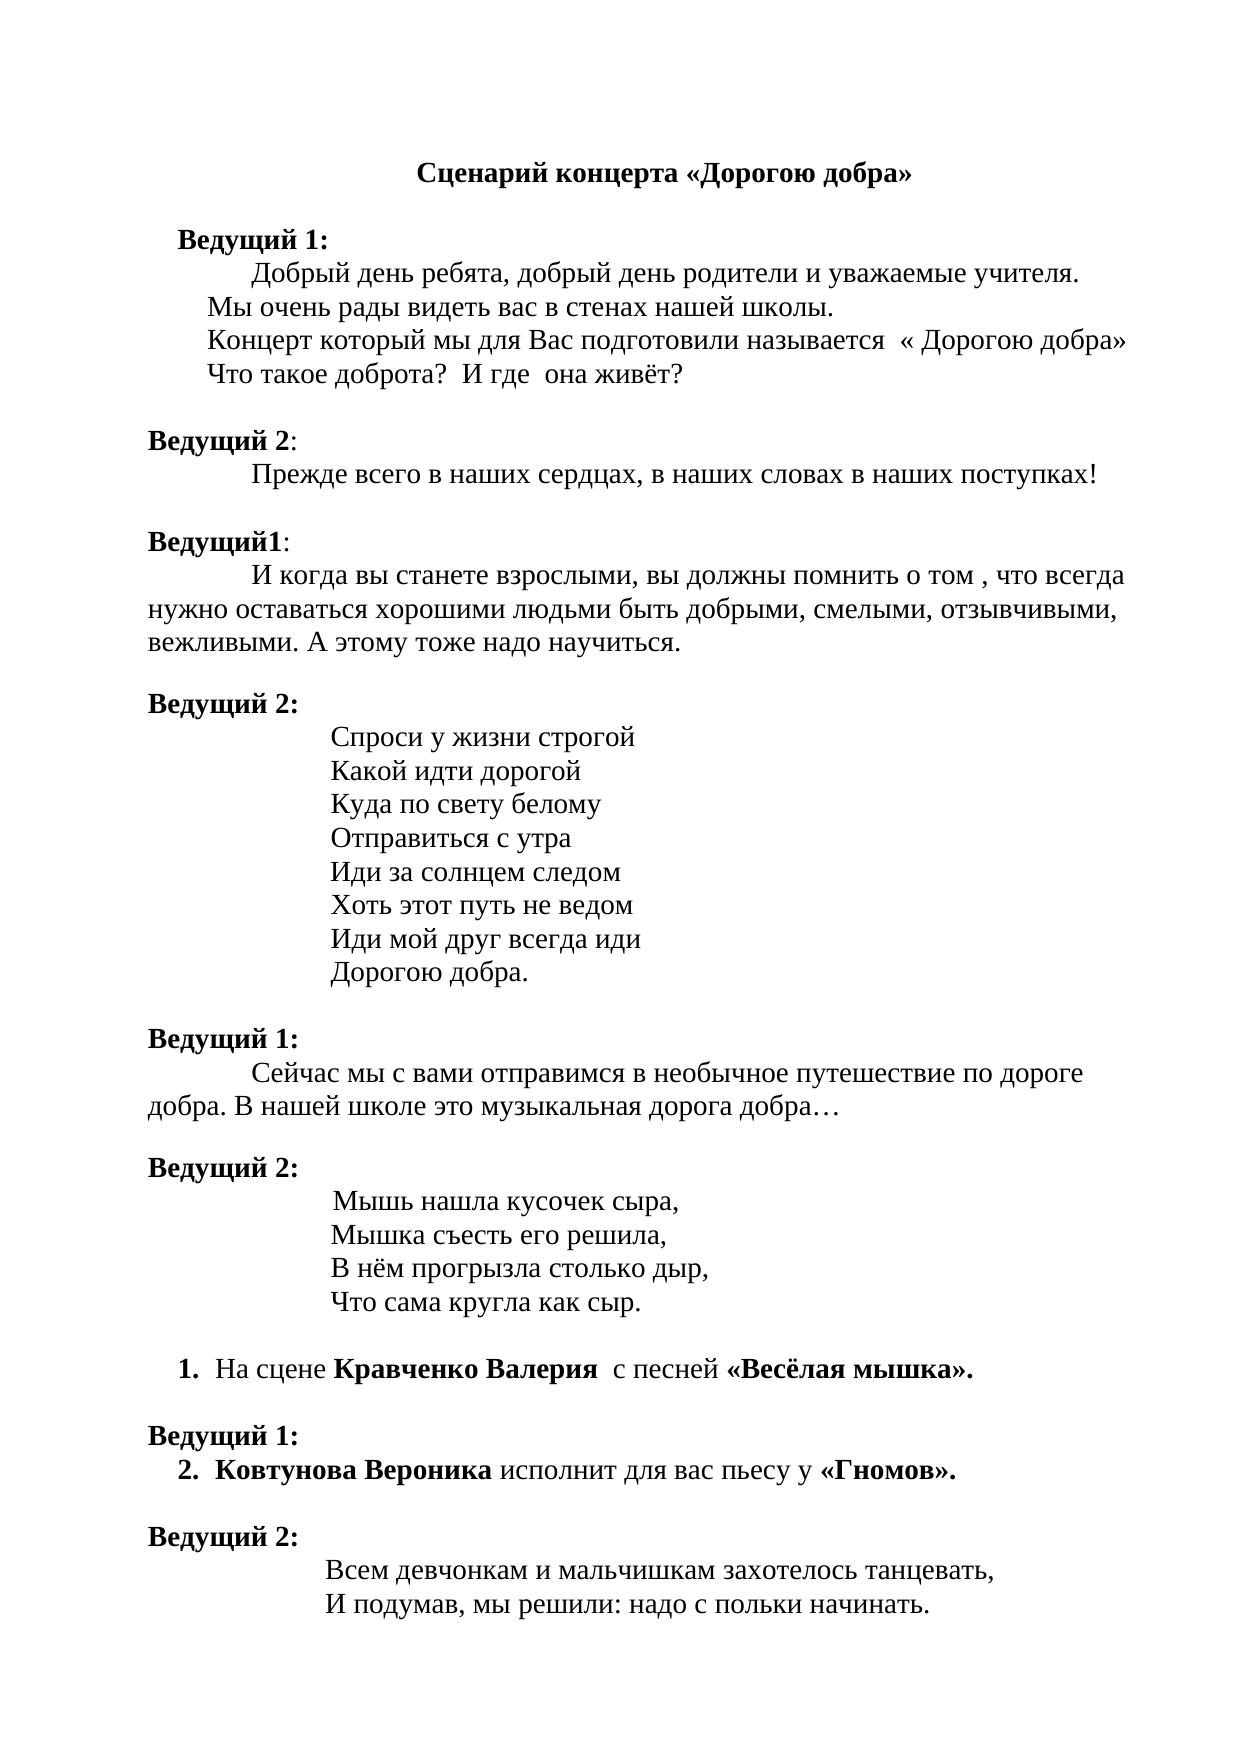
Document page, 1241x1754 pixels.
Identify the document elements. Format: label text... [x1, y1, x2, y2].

text Какой идти дорогой [177, 753, 1152, 787]
text Ведущий 1: [148, 1418, 1152, 1452]
text В нём прогрызла столько дыр, [177, 1251, 1152, 1284]
text Что сама кругла как сыр. [177, 1284, 1152, 1318]
text И когда вы станете взрослыми, вы должны помнить о том , что всегда нужно оставаться хорошими людьми быть добрыми, смелыми, отзывчивыми, вежливыми. А этому тоже надо научиться. [148, 557, 1152, 658]
text Отправиться с утра [177, 820, 1152, 854]
text Мышь нашла кусочек сыра, [148, 1183, 1152, 1217]
text Ведущий 2: [148, 1150, 1152, 1183]
text Ведущий 2: [148, 423, 1152, 457]
text Иди мой друг всегда иди [177, 921, 1152, 954]
text Ведущий 2: [148, 686, 1152, 719]
text Хоть этот путь не ведом [177, 887, 1152, 921]
list И подумав, мы решили: надо с польки начинать. [177, 1586, 1152, 1619]
text Иди за солнцем следом [148, 854, 1152, 887]
text Мышка съесть его решила, [177, 1217, 1152, 1251]
text Куда по свету белому [177, 787, 1152, 820]
text Ведущий 2: [148, 1519, 1152, 1552]
text Всем девчонкам и мальчишкам захотелось танцевать, [177, 1552, 1152, 1586]
list Ковтунова Вероника исполнит для вас пьесу у «Гномов». [177, 1452, 1152, 1485]
text Ведущий 1: [148, 1021, 1152, 1055]
list На сцене Кравченко Валерия с песней «Весёлая мышка». [177, 1351, 1152, 1385]
text Концерт который мы для Вас подготовили называется « Дорогою добра» [148, 322, 1152, 356]
text Ведущий1: [148, 524, 1152, 557]
text Ведущий 1: [177, 222, 1152, 255]
text Прежде всего в наших сердцах, в наших словах в наших поступках! [148, 457, 1152, 490]
text Что такое доброта? И где она живёт? [148, 356, 1152, 389]
text Сценарий концерта «Дорогою добра» [177, 155, 1152, 188]
text Добрый день ребята, добрый день родители и уважаемые учителя. [148, 255, 1152, 289]
text Дорогою добра. [177, 954, 1152, 988]
text Спроси у жизни строгой [177, 719, 1152, 753]
text Мы очень рады видеть вас в стенах нашей школы. [148, 289, 1152, 322]
text Сейчас мы с вами отправимся в необычное путешествие по дороге добра. В нашей школе это музыкальная дорога добра… [148, 1055, 1152, 1122]
